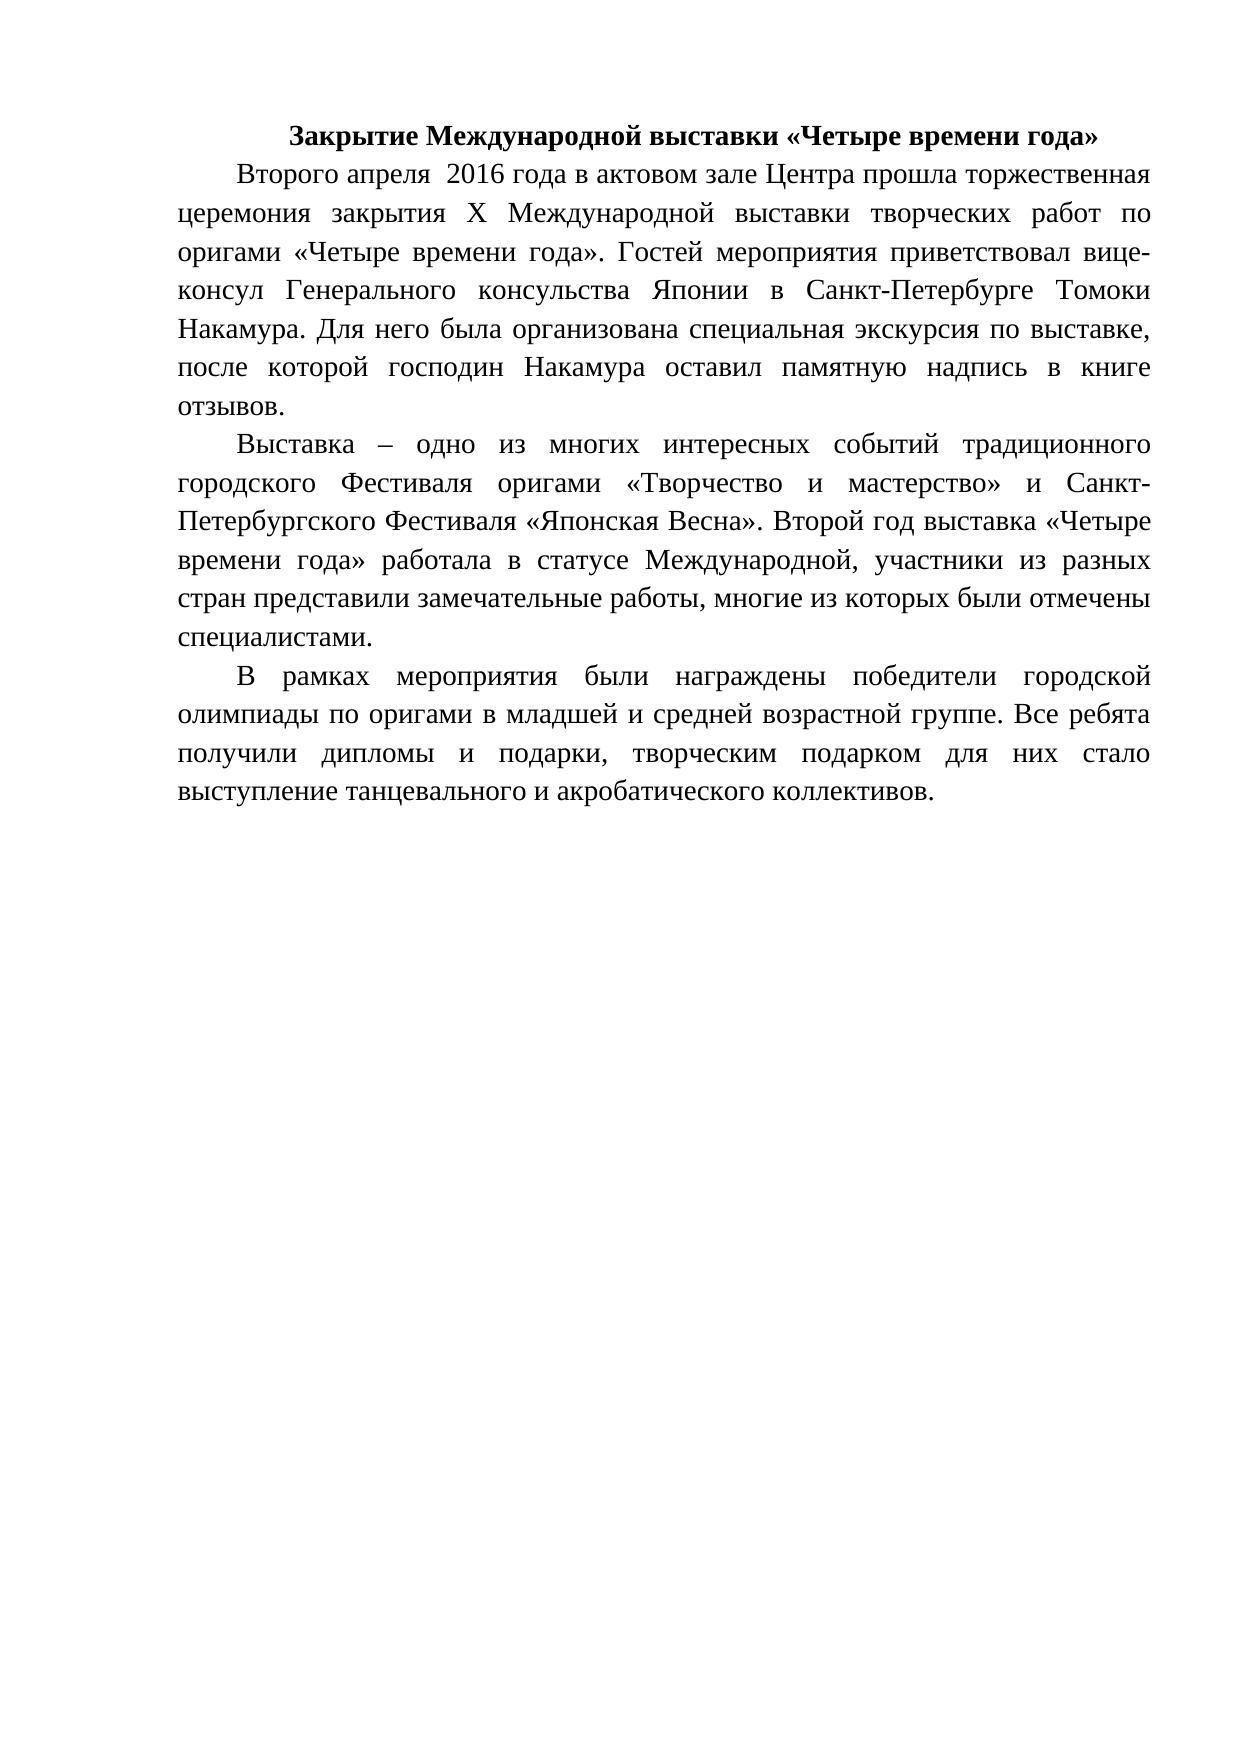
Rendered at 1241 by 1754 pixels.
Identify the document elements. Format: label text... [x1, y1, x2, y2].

text В рамках мероприятия были награждены победители городской олимпиады по оригами в младшей и средней возрастной группе. Все ребята получили дипломы и подарки, творческим подарком для них стало выступление танцевального и акробатического коллективов. [177, 658, 1152, 807]
text Второго апреля 2016 года в актовом зале Центра прошла торжественная церемония закрытия X Международной выставки творческих работ по оригами «Четыре времени года». Гостей мероприятия приветствовал вице-консул Генерального консульства Японии в Санкт-Петербурге Томоки Накамура. Для него была организована специальная экскурсия по выставке, после которой господин Накамура оставил памятную надпись в книге отзывов. [177, 157, 1152, 421]
text Закрытие Международной выставки «Четыре времени года» [177, 118, 1152, 152]
text Выставка – одно из многих интересных событий традиционного городского Фестиваля оригами «Творчество и мастерство» и Санкт-Петербургского Фестиваля «Японская Весна». Второй год выставка «Четыре времени года» работала в статусе Международной, участники из разных стран представили замечательные работы, многие из которых были отмечены специалистами. [177, 426, 1152, 653]
